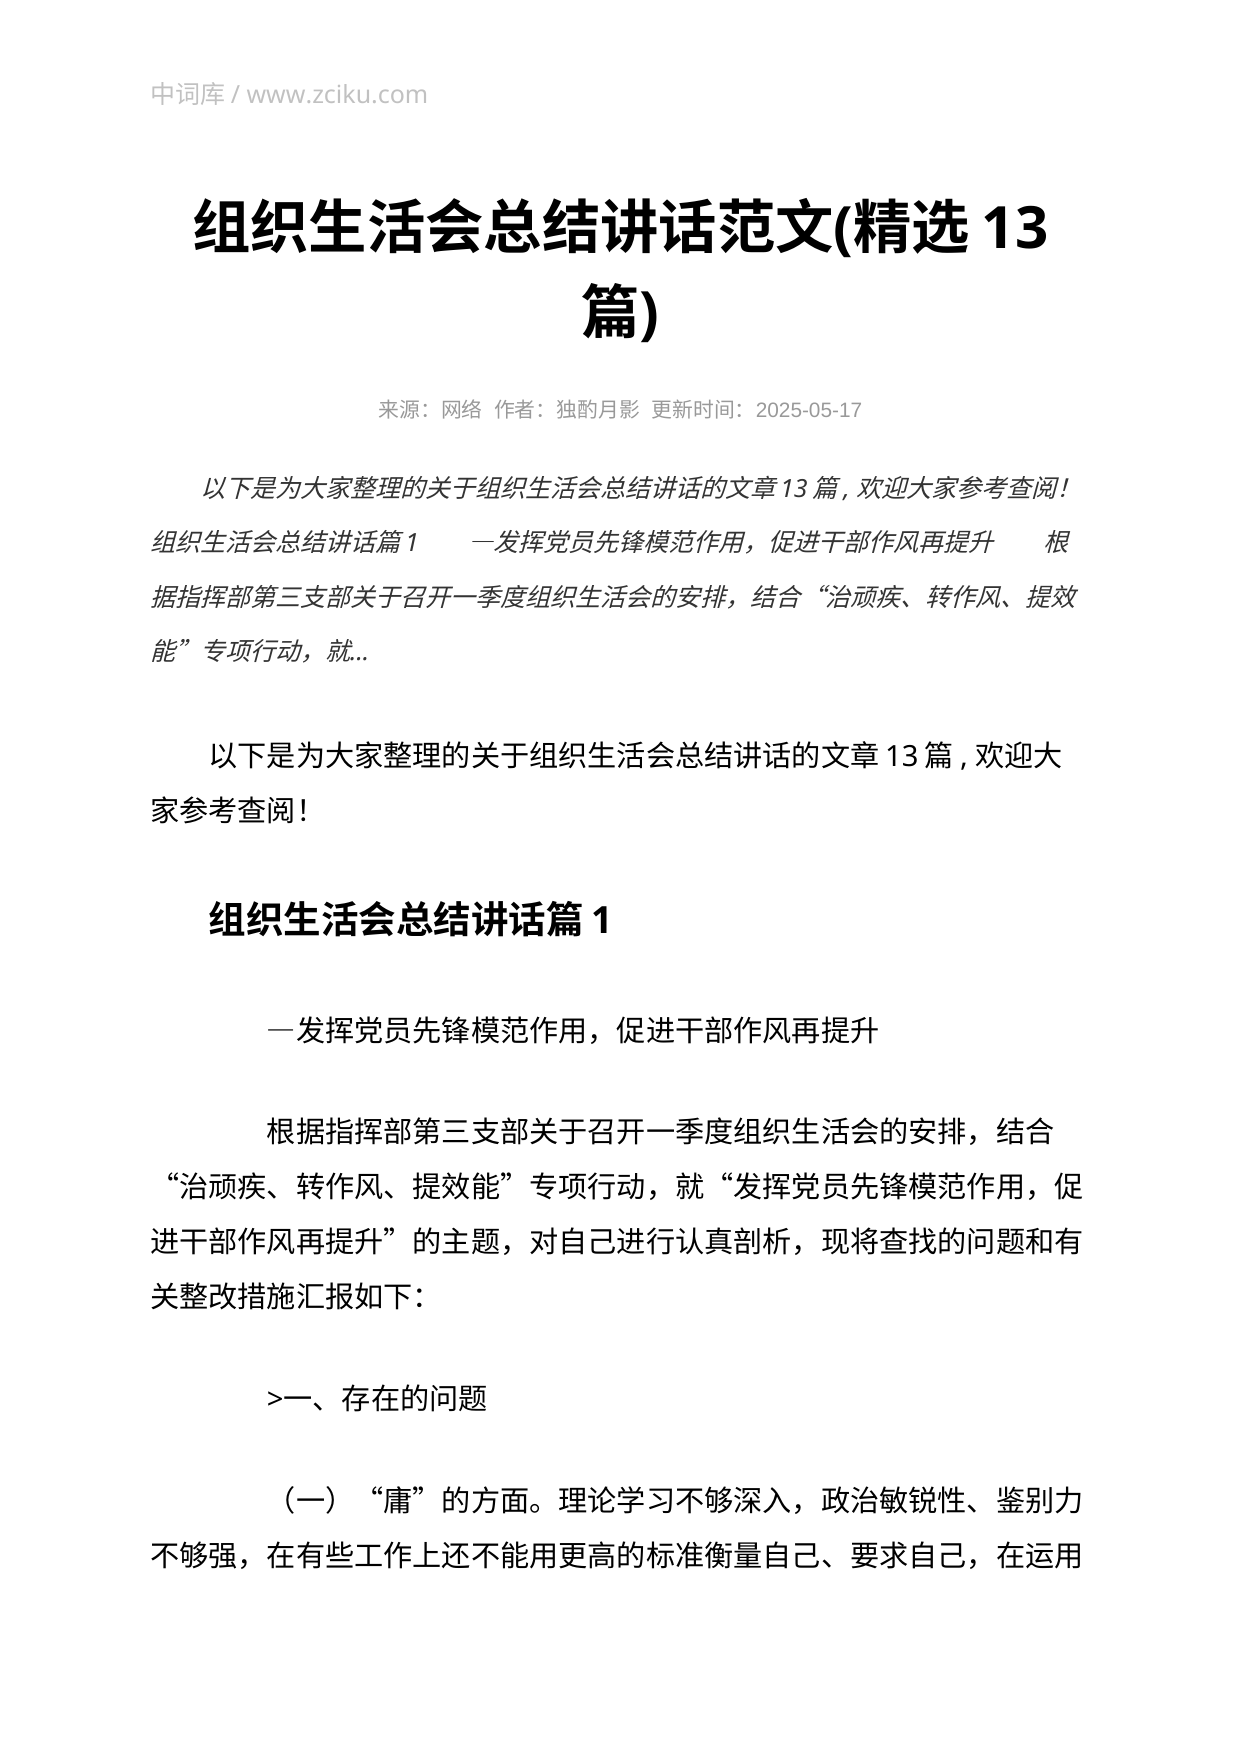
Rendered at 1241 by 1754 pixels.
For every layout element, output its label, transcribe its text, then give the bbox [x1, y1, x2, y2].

text 以下是为大家整理的关于组织生活会总结讲话的文章13篇 , 欢迎大家参考查阅！ [150, 733, 1090, 830]
text 来源：网络 作者：独酌月影 更新时间：2025-05-17 [150, 398, 1090, 422]
text —发挥党员先锋模范作用，促进干部作风再提升 [150, 1007, 1090, 1049]
text 以下是为大家整理的关于组织生活会总结讲话的文章13篇 , 欢迎大家参考查阅！组织生活会总结讲话篇1 —发挥党员先锋模范作用，促进干部作风再提升 根据指挥部第三支部关于召开一季度组织生活会的安排，结合“治顽疾、转作风、提效能”专项行动，就... [150, 468, 1090, 668]
text >一、存在的问题 [150, 1376, 1090, 1418]
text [150, 1477, 1090, 1575]
text 组织生活会总结讲话篇1 [150, 890, 1090, 944]
text 根据指挥部第三支部关于召开一季度组织生活会的安排，结合“治顽疾、转作风、提效能”专项行动，就“发挥党员先锋模范作用，促进干部作风再提升”的主题，对自己进行认真剖析，现将查找的问题和有关整改措施汇报如下： [150, 1109, 1090, 1316]
subtitle 组织生活会总结讲话范文(精选13篇) [150, 181, 1090, 351]
